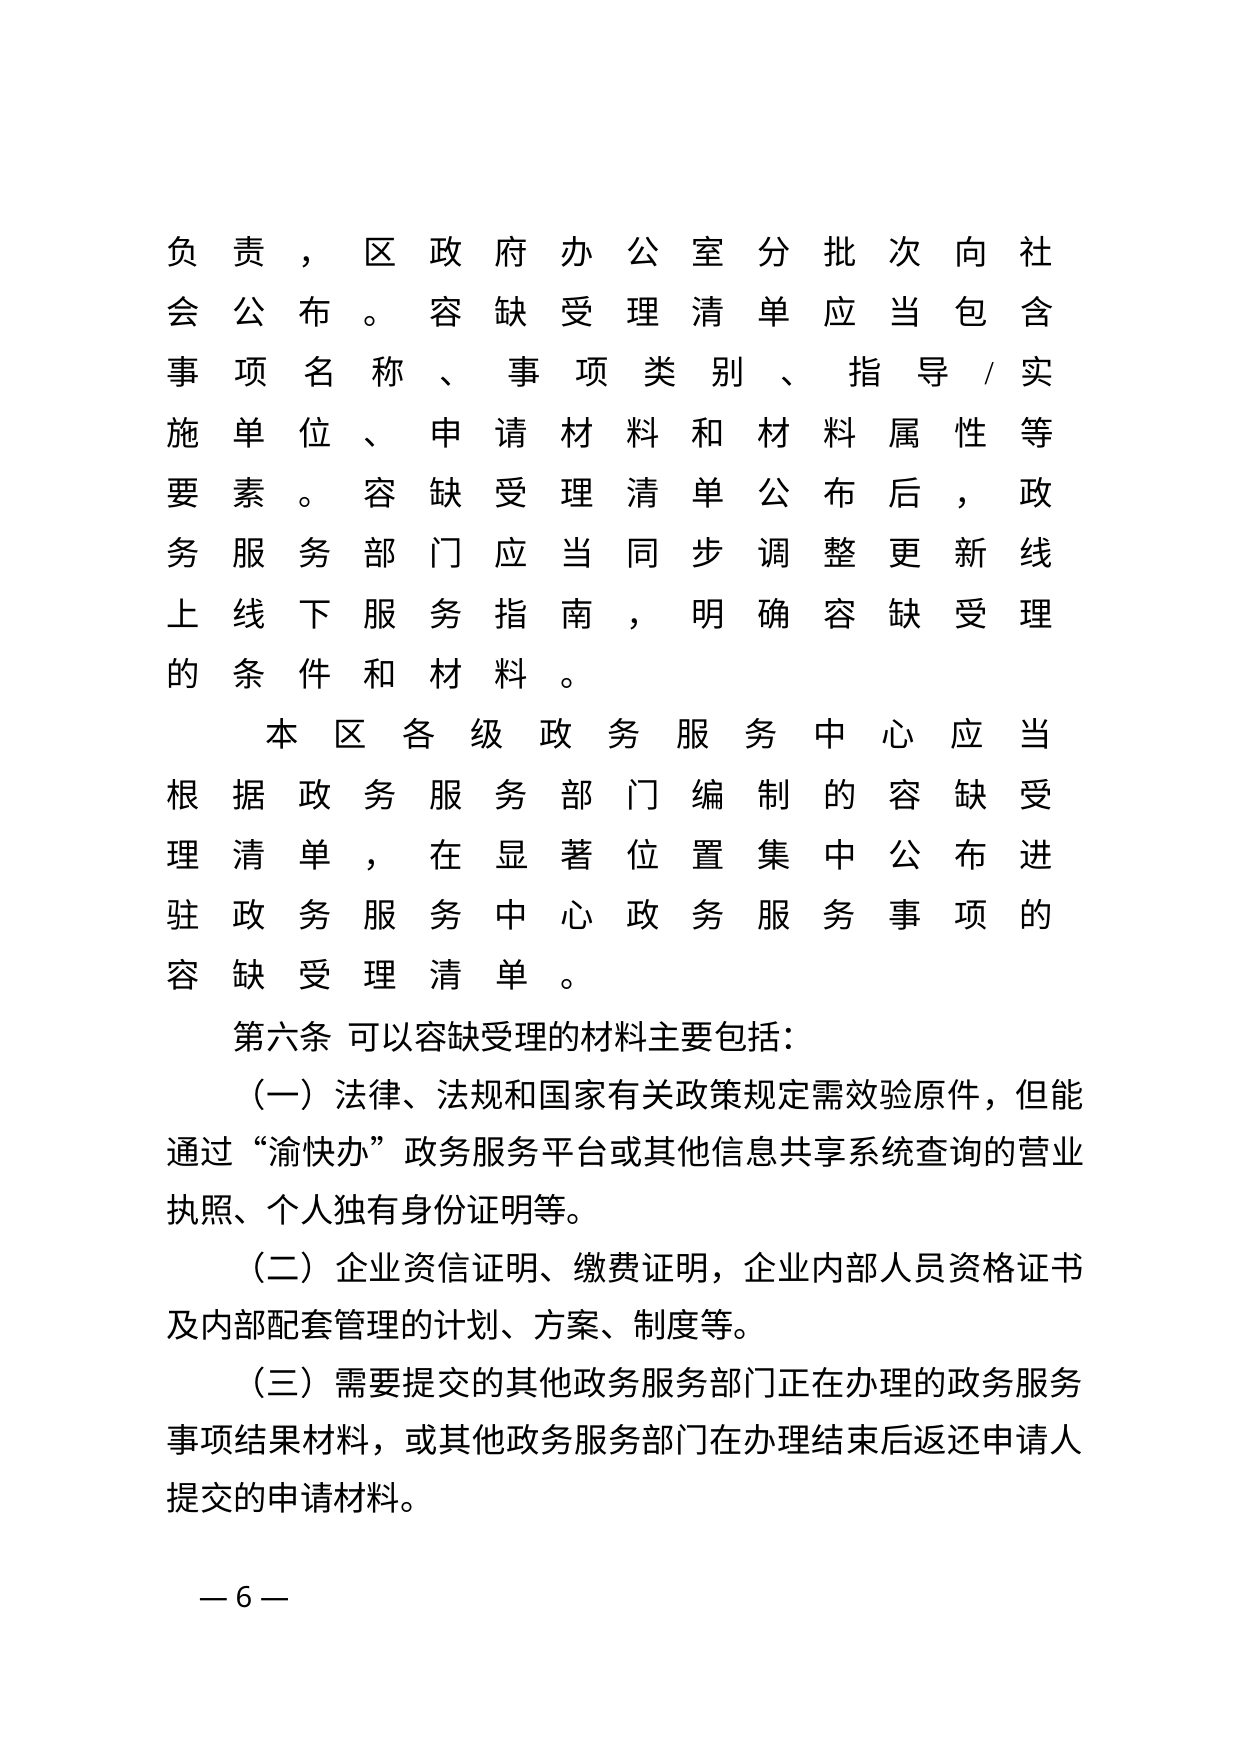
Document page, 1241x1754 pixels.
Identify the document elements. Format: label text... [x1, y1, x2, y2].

text （二）企业资信证明、缴费证明，企业内部人员资格证书及内部配套管理的计划、方案、制度等。 [167, 1234, 1085, 1349]
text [167, 219, 1085, 702]
text （一）法律、法规和国家有关政策规定需效验原件，但能通过“渝快办”政务服务平台或其他信息共享系统查询的营业执照、个人独有身份证明等。 [167, 1061, 1085, 1234]
text 第六条 可以容缺受理的材料主要包括： [167, 1003, 1085, 1061]
text 本区各级政务服务中心应当根据政务服务部门编制的容缺受理清单，在显著位置集中公布进驻政务服务中心政务服务事项的容缺受理清单。 [167, 702, 1085, 1003]
text （三）需要提交的其他政务服务部门正在办理的政务服务事项结果材料，或其他政务服务部门在办理结束后返还申请人提交的申请材料。 [167, 1349, 1085, 1522]
